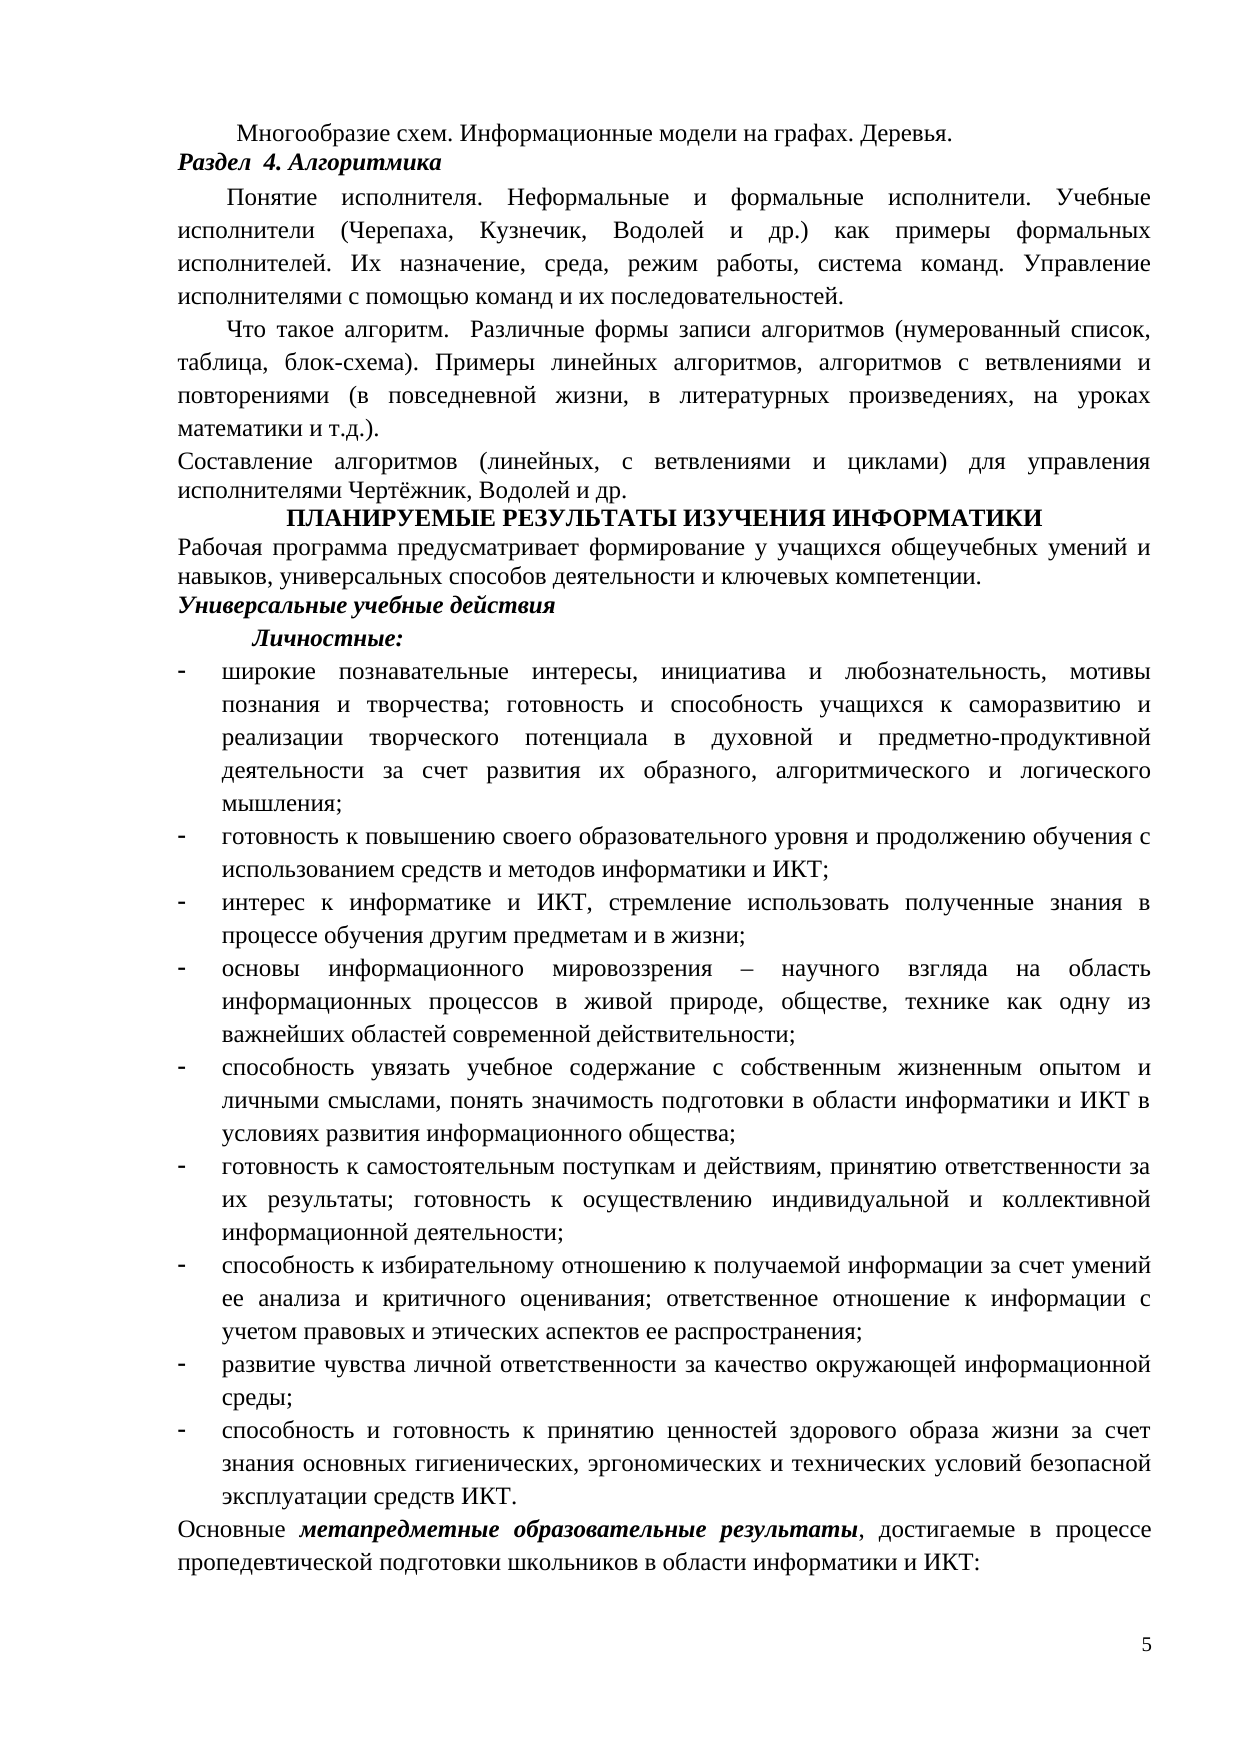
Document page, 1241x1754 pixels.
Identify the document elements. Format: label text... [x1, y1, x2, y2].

text Универсальные учебные действия [177, 590, 1152, 618]
text Составление алгоритмов (линейных, с ветвлениями и циклами) для управления исполнителями Чертёжник, Водолей и др. [177, 446, 1152, 503]
list способность и готовность к принятию ценностей здорового образа жизни за счет знания основных гигиенических, эргономических и технических условий безопасной эксплуатации средств ИКТ. [177, 1415, 1152, 1510]
text Понятие исполнителя. Неформальные и формальные исполнители. Учебные исполнители (Черепаха, Кузнечик, Водолей и др.) как примеры формальных исполнителей. Их назначение, среда, режим работы, система команд. Управление исполнителями с помощью команд и их последовательностей. [177, 182, 1152, 310]
text Рабочая программа предусматривает формирование у учащихся общеучебных умений и навыков, универсальных способов деятельности и ключевых компетенции. [177, 532, 1152, 590]
text Основные метапредметные образовательные результаты, достигаемые в процессе пропедевтической подготовки школьников в области информатики и ИКТ: [177, 1514, 1152, 1576]
list готовность к повышению своего образовательного уровня и продолжению обучения с использованием средств и методов информатики и ИКТ; [177, 821, 1152, 883]
list способность увязать учебное содержание с собственным жизненным опытом и личными смыслами, понять значимость подготовки в области информатики и ИКТ в условиях развития информационного общества; [177, 1052, 1152, 1147]
list интерес к информатике и ИКТ, стремление использовать полученные знания в процессе обучения другим предметам и в жизни; [177, 887, 1152, 949]
subtitle Раздел 4. Алгоритмика [177, 147, 1152, 176]
text Что такое алгоритм. Различные формы записи алгоритмов (нумерованный список, таблица, блок-схема). Примеры линейных алгоритмов, алгоритмов с ветвлениями и повторениями (в повседневной жизни, в литературных произведениях, на уроках математики и т.д.). [177, 314, 1152, 442]
text Многообразие схем. Информационные модели на графах. Деревья. [177, 118, 1152, 147]
text Личностные: [177, 623, 1152, 652]
list готовность к самостоятельным поступкам и действиям, принятию ответственности за их результаты; готовность к осуществлению индивидуальной и коллективной информационной деятельности; [177, 1151, 1152, 1246]
list широкие познавательные интересы, инициатива и любознательность, мотивы познания и творчества; готовность и способность учащихся к саморазвитию и реализации творческого потенциала в духовной и предметно-продуктивной деятельности за счет развития их образного, алгоритмического и логического мышления; [177, 656, 1152, 817]
subtitle ПЛАНИРУЕМЫЕ РЕЗУЛЬТАТЫ ИЗУЧЕНИЯ ИНФОРМАТИКИ [177, 503, 1152, 532]
list основы информационного мировоззрения – научного взгляда на область информационных процессов в живой природе, обществе, технике как одну из важнейших областей современной действительности; [177, 953, 1152, 1048]
list развитие чувства личной ответственности за качество окружающей информационной среды; [177, 1349, 1152, 1411]
list способность к избирательному отношению к получаемой информации за счет умений ее анализа и критичного оценивания; ответственное отношение к информации с учетом правовых и этических аспектов ее распространения; [177, 1250, 1152, 1345]
